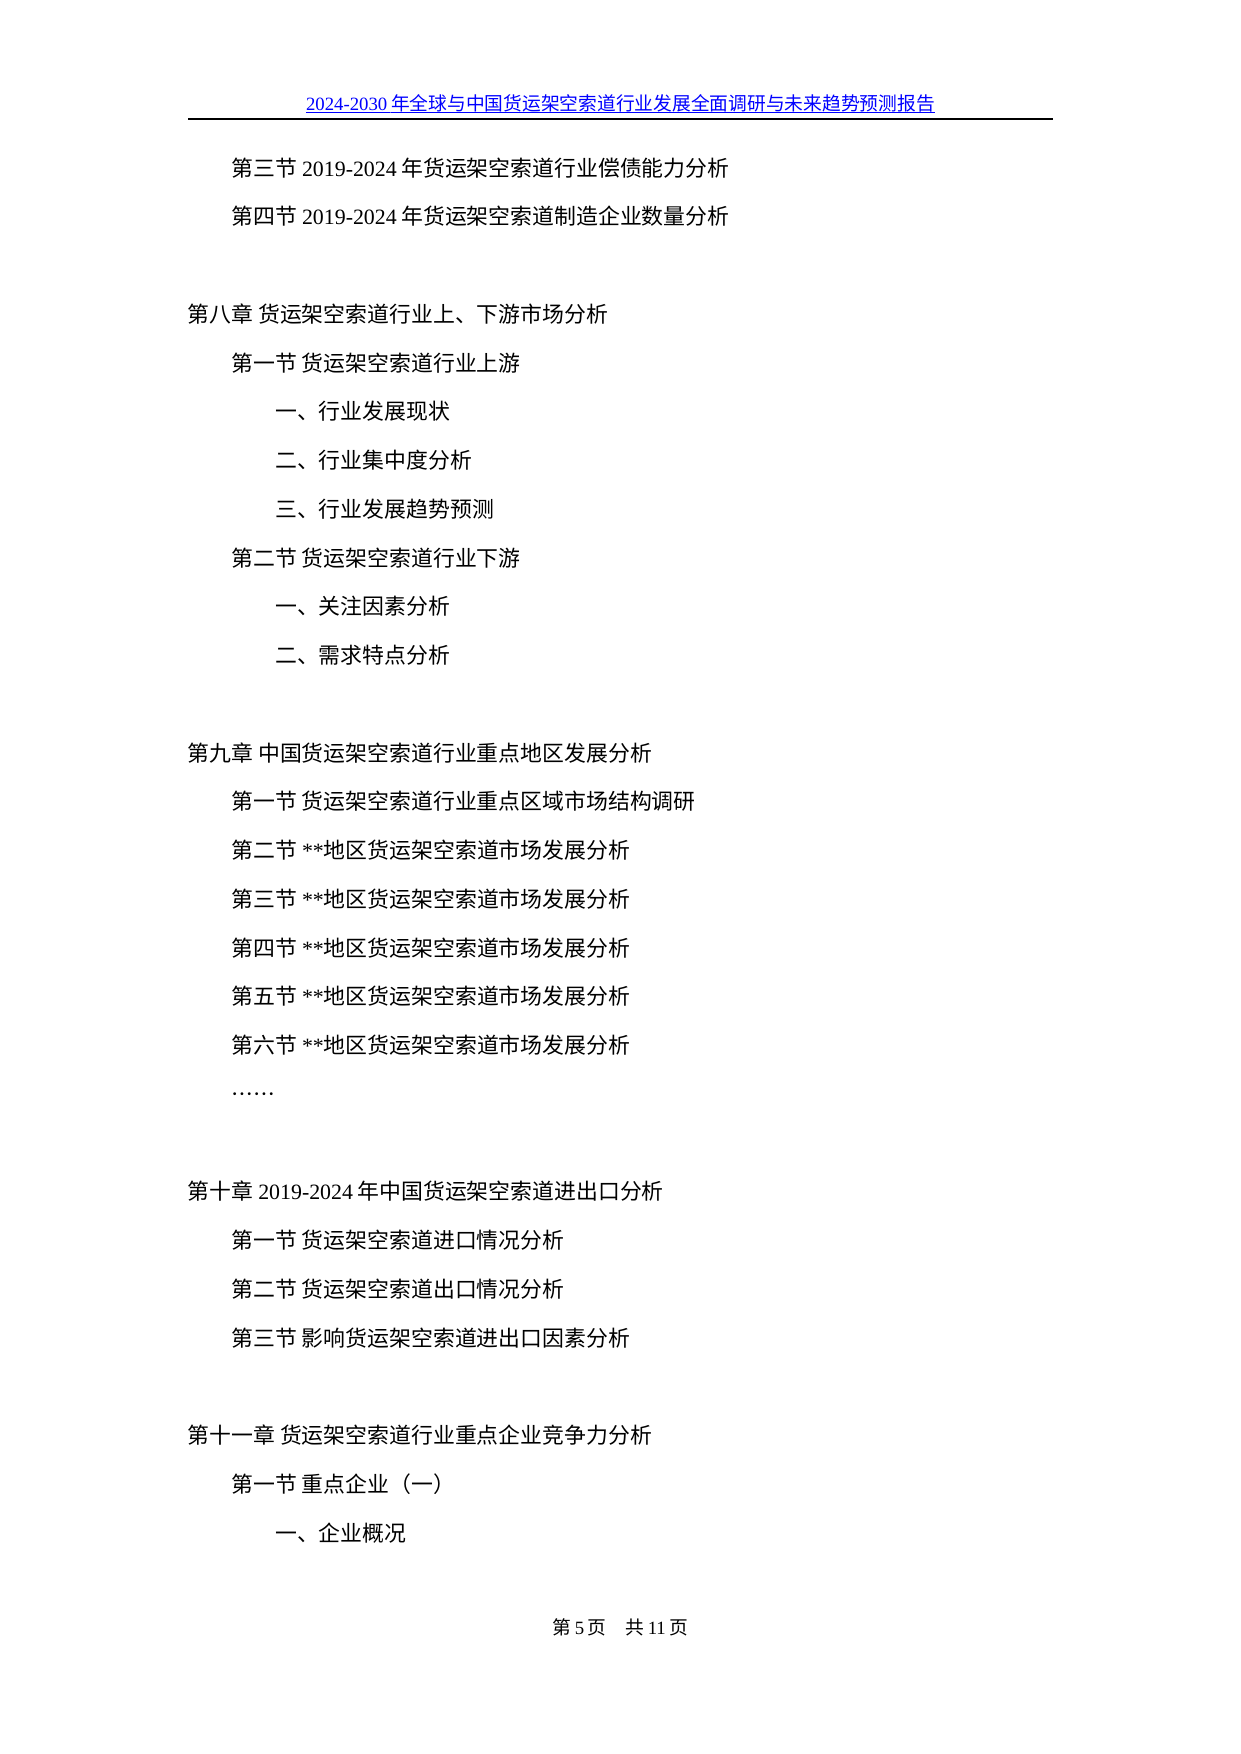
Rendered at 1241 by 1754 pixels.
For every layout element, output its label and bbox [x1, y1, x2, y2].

text [187, 150, 1053, 1548]
